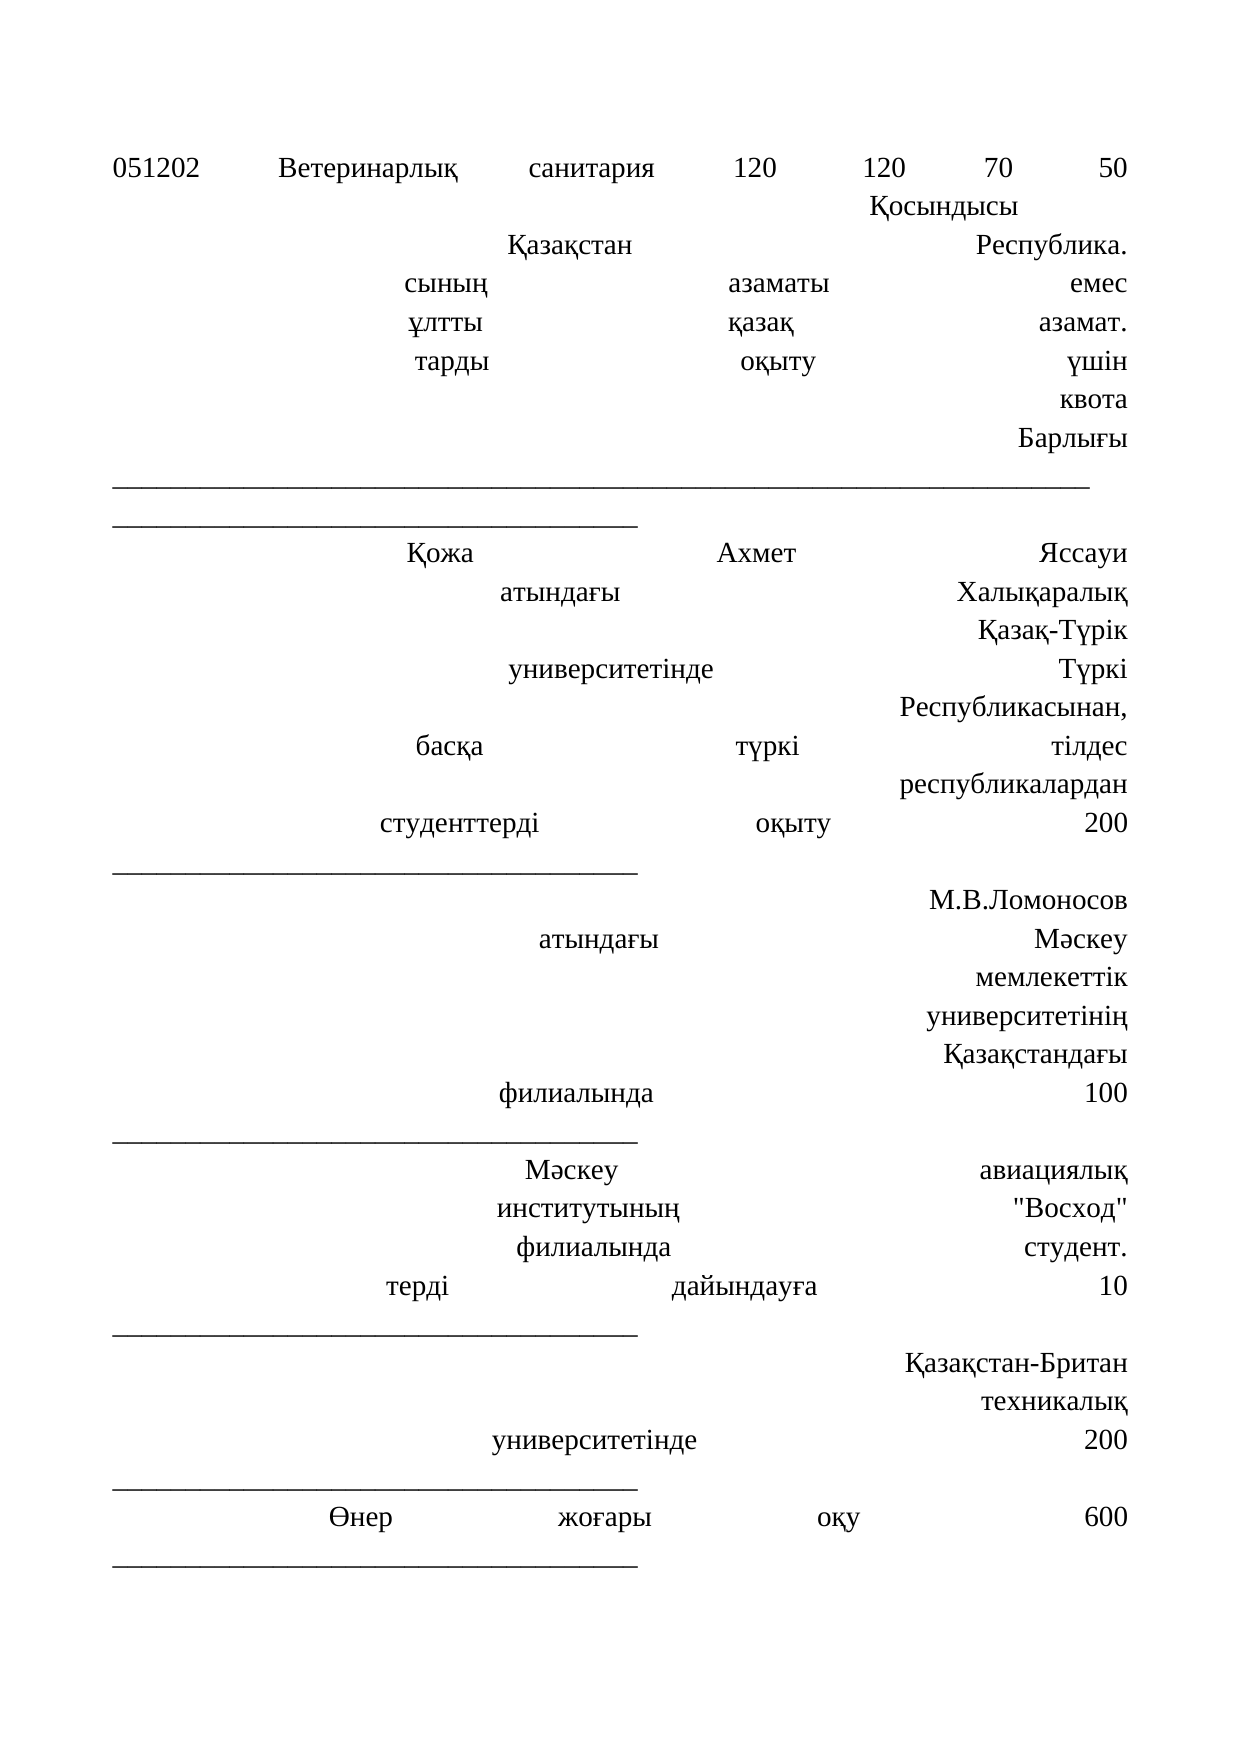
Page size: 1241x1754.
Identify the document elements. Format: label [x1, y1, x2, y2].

text [112, 150, 1128, 1571]
